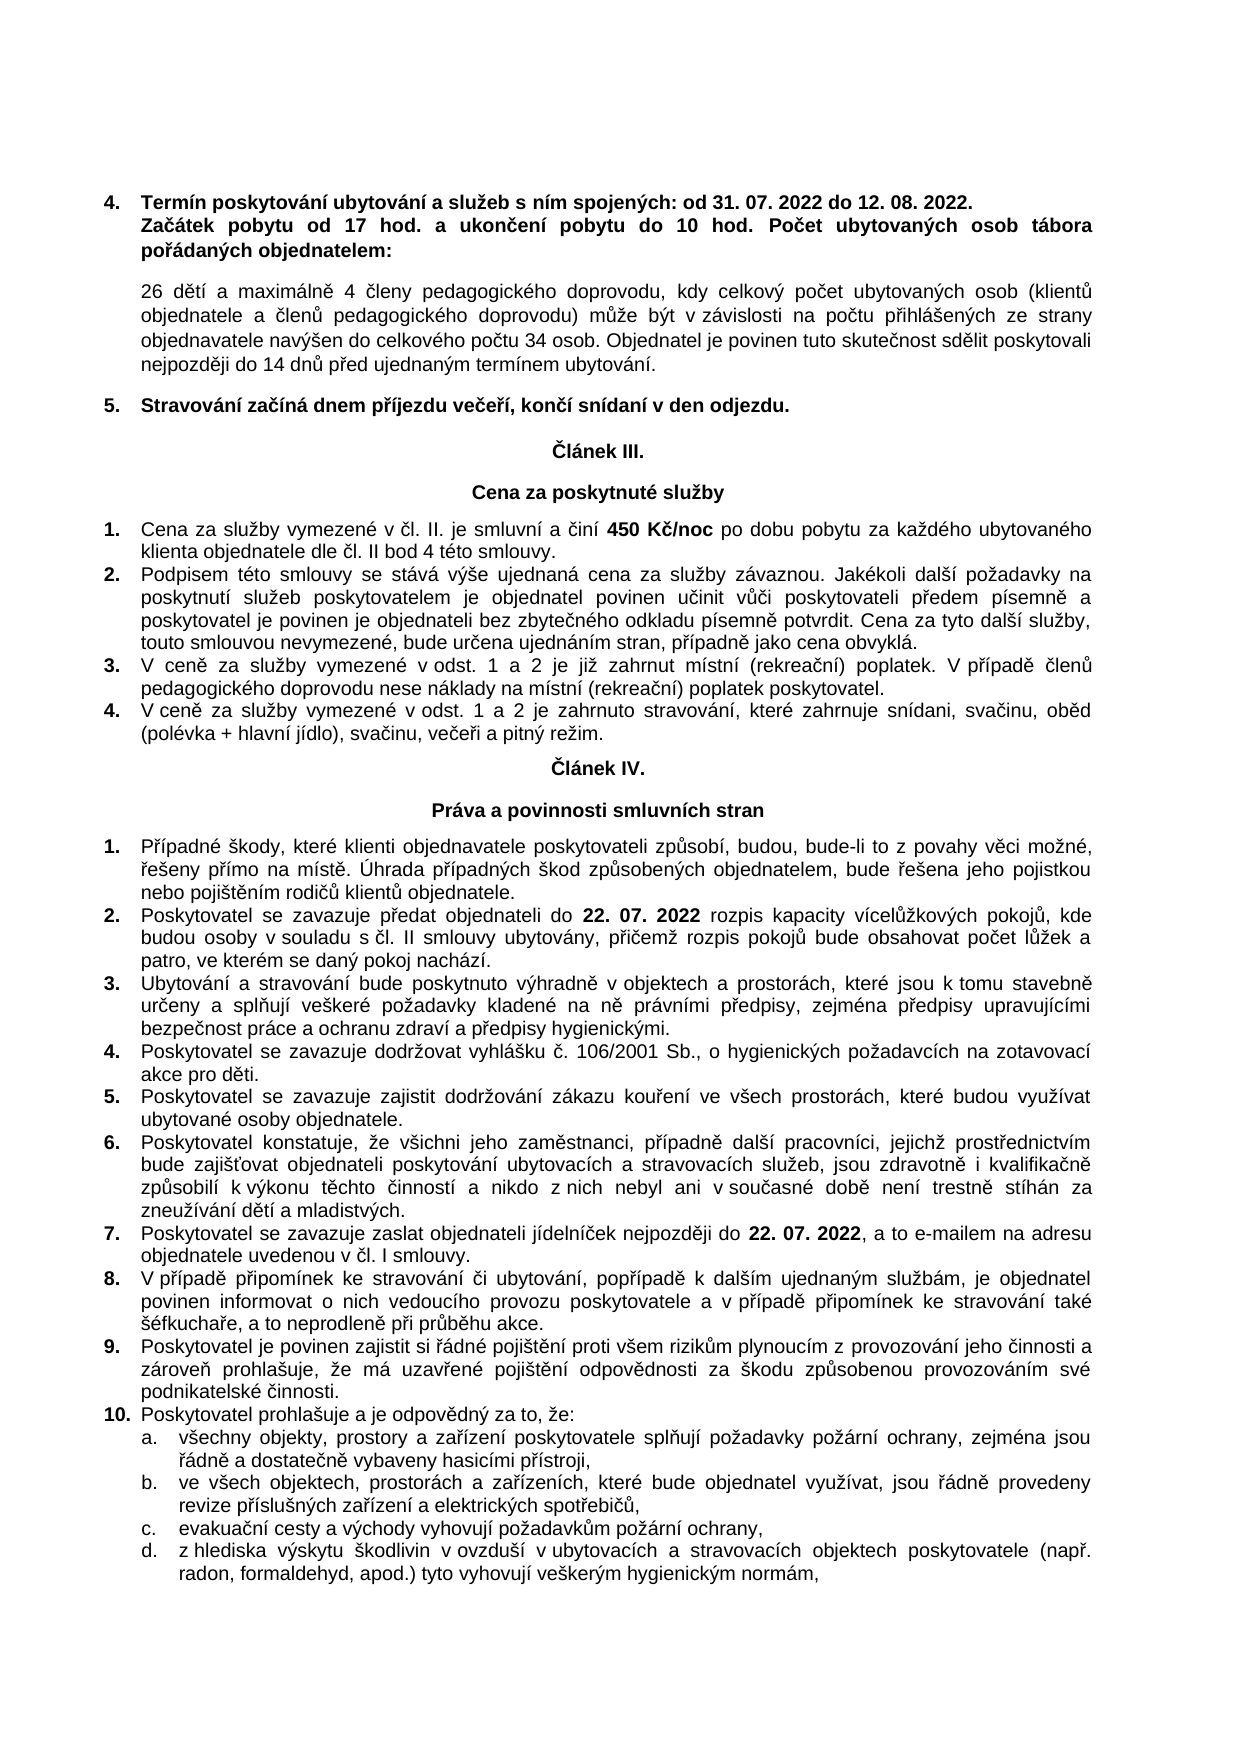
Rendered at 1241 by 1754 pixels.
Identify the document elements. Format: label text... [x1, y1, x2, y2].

text Cena za poskytnuté služby [103, 481, 1093, 503]
list Poskytovatel se zavazuje zaslat objednateli jídelníček nejpozději do 22. 07. 2022, a to e-mailem na adresu objednatele uvedenou v čl. I smlouvy. [103, 1221, 1093, 1267]
list Poskytovatel se zavazuje zajistit dodržování zákazu kouření ve všech prostorách, které budou využívat ubytované osoby objednatele. [103, 1085, 1093, 1131]
list Poskytovatel se zavazuje dodržovat vyhlášku č. 106/2001 Sb., o hygienických požadavcích na zotavovací akce pro děti. [103, 1040, 1093, 1085]
list Podpisem této smlouvy se stává výše ujednaná cena za služby závaznou. Jakékoli další požadavky na poskytnutí služeb poskytovatelem je objednatel povinen učinit vůči poskytovateli předem písemně a poskytovatel je povinen je objednateli bez zbytečného odkladu písemně potvrdit. Cena za tyto další služby, touto smlouvou nevymezené, bude určena ujednáním stran, případně jako cena obvyklá. [103, 563, 1093, 654]
list Termín poskytování ubytování a služeb s ním spojených: od 31. 07. 2022 do 12. 08. 2022. [103, 191, 1093, 214]
list Cena za služby vymezené v čl. II. je smluvní a činí 450 Kč/noc po dobu pobytu za každého ubytovaného klienta objednatele dle čl. II bod 4 této smlouvy. [103, 518, 1093, 563]
text Článek III. [103, 439, 1093, 462]
text 26 dětí a maximálně 4 členy pedagogického doprovodu, kdy celkový počet ubytovaných osob (klientů objednatele a členů pedagogického doprovodu) může být v závislosti na počtu přihlášených ze strany objednavatele navýšen do celkového počtu 34 osob. Objednatel je povinen tuto skutečnost sdělit poskytovali nejpozději do 14 dnů před ujednaným termínem ubytování. [141, 279, 1093, 376]
list Poskytovatel prohlašuje a je odpovědný za to, že: [103, 1403, 1093, 1426]
list Poskytovatel je povinen zajistit si řádné pojištění proti všem rizikům plynoucím z provozování jeho činnosti a zároveň prohlašuje, že má uzavřené pojištění odpovědnosti za škodu způsobenou provozováním své podnikatelské činnosti. [103, 1335, 1093, 1403]
list Stravování začíná dnem příjezdu večeří, končí snídaní v den odjezdu. [103, 394, 1093, 417]
text Práva a povinnosti smluvních stran [103, 798, 1093, 821]
list Poskytovatel se zavazuje předat objednateli do 22. 07. 2022 rozpis kapacity vícelůžkových pokojů, kde budou osoby v souladu s čl. II smlouvy ubytovány, přičemž rozpis pokojů bude obsahovat počet lůžek a patro, ve kterém se daný pokoj nachází. [103, 903, 1093, 972]
list V ceně za služby vymezené v odst. 1 a 2 je již zahrnut místní (rekreační) poplatek. V případě členů pedagogického doprovodu nese náklady na místní (rekreační) poplatek poskytovatel. [103, 654, 1093, 699]
list ve všech objektech, prostorách a zařízeních, které bude objednatel využívat, jsou řádně provedeny revize příslušných zařízení a elektrických spotřebičů, [141, 1471, 1093, 1517]
list V případě připomínek ke stravování či ubytování, popřípadě k dalším ujednaným službám, je objednatel povinen informovat o nich vedoucího provozu poskytovatele a v případě připomínek ke stravování také šéfkuchaře, a to neprodleně při průběhu akce. [103, 1267, 1093, 1335]
list V ceně za služby vymezené v odst. 1 a 2 je zahrnuto stravování, které zahrnuje snídani, svačinu, oběd (polévka + hlavní jídlo), svačinu, večeři a pitný režim. [103, 699, 1093, 745]
list Ubytování a stravování bude poskytnuto výhradně v objektech a prostorách, které jsou k tomu stavebně určeny a splňují veškeré požadavky kladené na ně právními předpisy, zejména předpisy upravujícími bezpečnost práce a ochranu zdraví a předpisy hygienickými. [103, 972, 1093, 1040]
list z hlediska výskytu škodlivin v ovzduší v ubytovacích a stravovacích objektech poskytovatele (např. radon, formaldehyd, apod.) tyto vyhovují veškerým hygienickým normám, [141, 1539, 1093, 1585]
list evakuační cesty a východy vyhovují požadavkům požární ochrany, [141, 1517, 1093, 1539]
list Poskytovatel konstatuje, že všichni jeho zaměstnanci, případně další pracovníci, jejichž prostřednictvím bude zajišťovat objednateli poskytování ubytovacích a stravovacích služeb, jsou zdravotně i kvalifikačně způsobilí k výkonu těchto činností a nikdo z nich nebyl ani v současné době není trestně stíhán za zneužívání dětí a mladistvých. [103, 1131, 1093, 1221]
list všechny objekty, prostory a zařízení poskytovatele splňují požadavky požární ochrany, zejména jsou řádně a dostatečně vybaveny hasicími přístroji, [141, 1426, 1093, 1471]
text Začátek pobytu od 17 hod. a ukončení pobytu do 10 hod. Počet ubytovaných osob tábora pořádaných objednatelem: [141, 214, 1093, 261]
list Případné škody, které klienti objednavatele poskytovateli způsobí, budou, bude-li to z povahy věci možné, řešeny přímo na místě. Úhrada případných škod způsobených objednatelem, bude řešena jeho pojistkou nebo pojištěním rodičů klientů objednatele. [103, 835, 1093, 903]
text Článek IV. [103, 757, 1093, 780]
